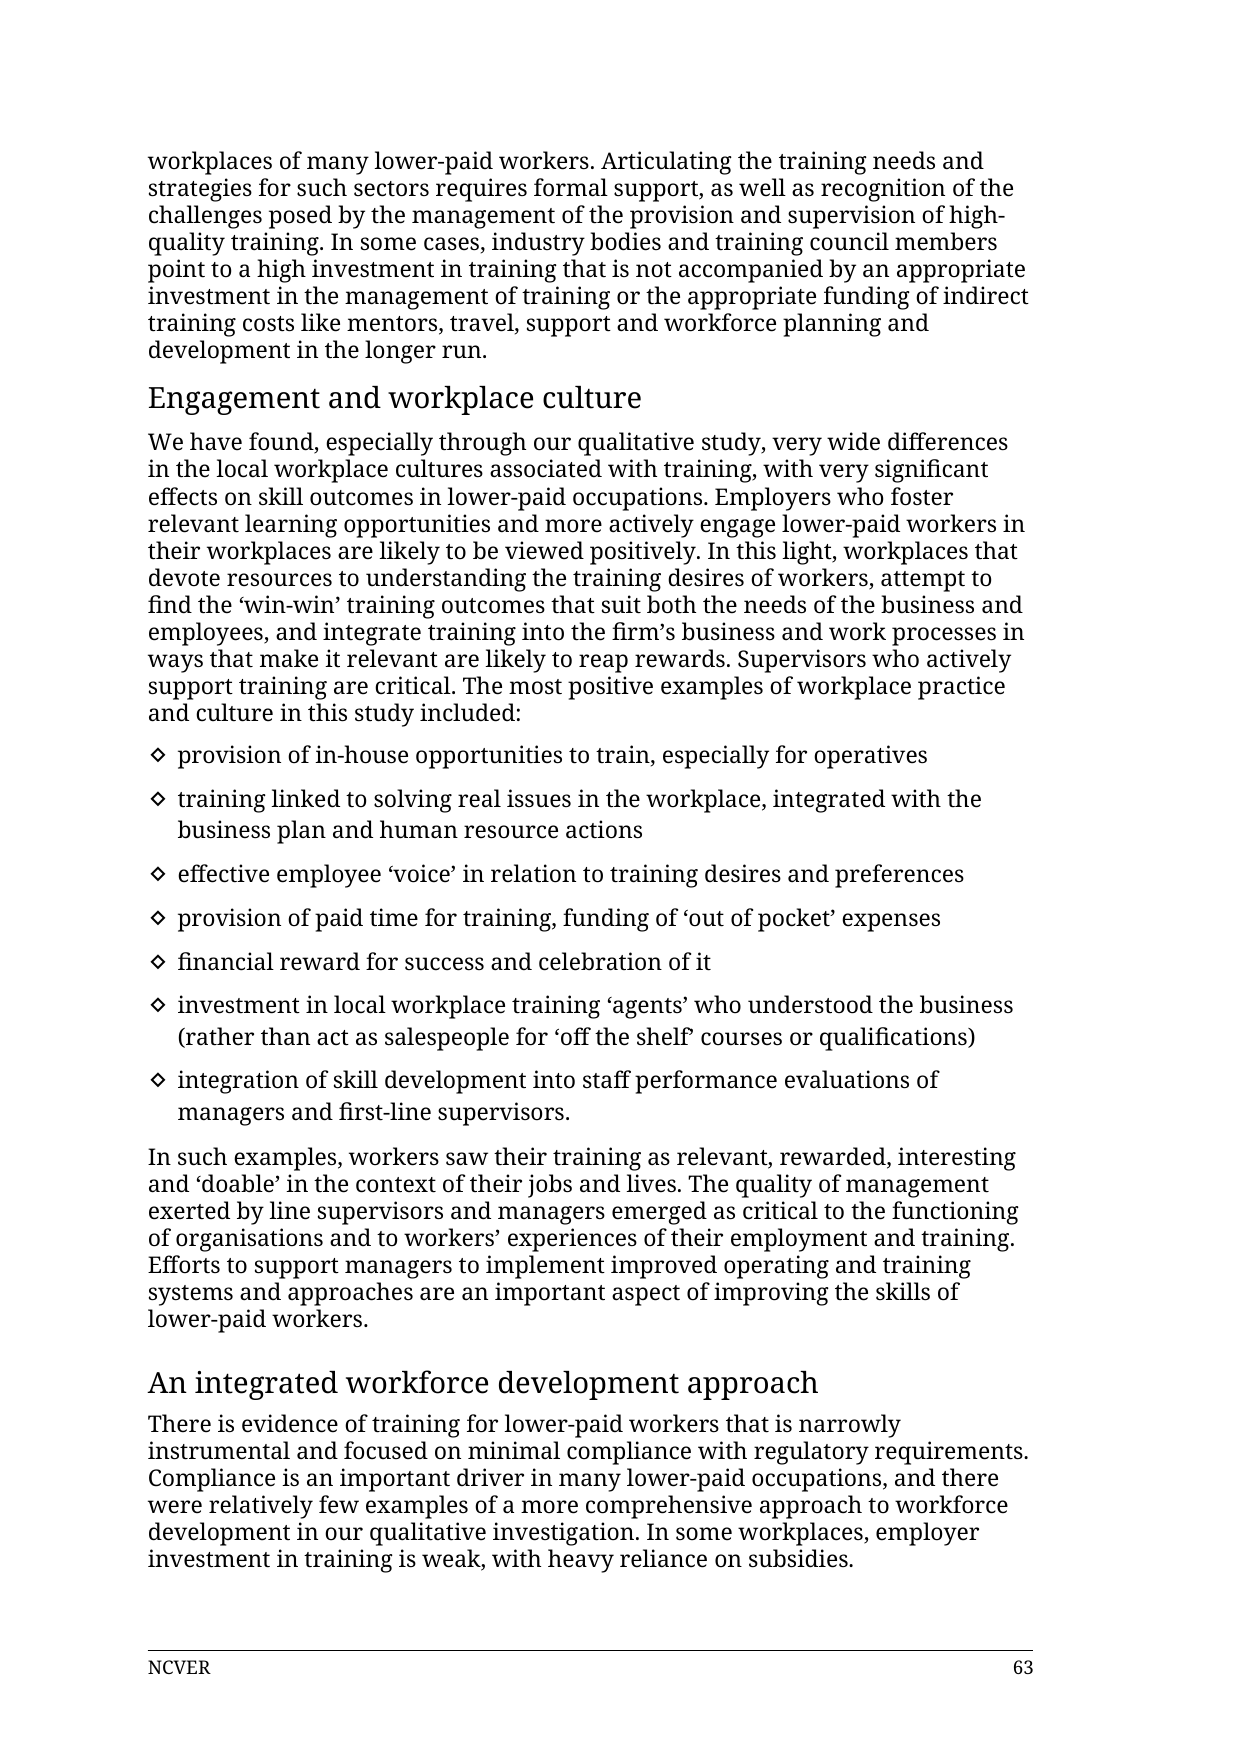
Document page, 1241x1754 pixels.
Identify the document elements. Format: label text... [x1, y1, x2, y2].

text integration of skill development into staff performance evaluations of managers and first-line supervisors. [148, 1064, 1033, 1127]
text financial reward for success and celebration of it [148, 946, 1033, 977]
text We have found, especially through our qualitative study, very wide differences in the local workplace cultures associated with training, with very significant effects on skill outcomes in lower-paid occupations. Employers who foster relevant learning opportunities and more actively engage lower-paid workers in their workplaces are likely to be viewed positively. In this light, workplaces that devote resources to understanding the training desires of workers, attempt to find the ‘win-win’ training outcomes that suit both the needs of the business and employees, and integrate training into the firm’s business and work processes in ways that make it relevant are likely to reap rewards. Supervisors who actively support training are critical. The most positive examples of workplace practice and culture in this study included: [148, 429, 1033, 727]
text investment in local workplace training ‘agents’ who understood the business (rather than act as salespeople for ‘off the shelf’ courses or qualifications) [148, 989, 1033, 1052]
text In such examples, workers saw their training as relevant, rewarded, interesting and ‘doable’ in the context of their jobs and lives. The quality of management exerted by line supervisors and managers emerged as critical to the functioning of organisations and to workers’ experiences of their employment and training. Efforts to support managers to implement improved operating and training systems and approaches are an important aspect of improving the skills of lower-paid workers. [148, 1144, 1020, 1333]
text provision of in-house opportunities to train, especially for operatives [148, 739, 1033, 771]
text provision of paid time for training, funding of ‘out of pocket’ expenses [148, 902, 1033, 933]
subtitle Engagement and workplace culture [148, 377, 1033, 417]
text There is evidence of training for lower-paid workers that is narrowly instrumental and focused on minimal compliance with regulatory requirements. Compliance is an important driver in many lower-paid occupations, and there were relatively few examples of a more comprehensive approach to workforce development in our qualitative investigation. In some workplaces, employer investment in training is weak, with heavy reliance on subsidies. [148, 1410, 1033, 1573]
text training linked to solving real issues in the workplace, integrated with the business plan and human resource actions [148, 783, 1033, 846]
text effective employee ‘voice’ in relation to training desires and preferences [148, 858, 1033, 889]
subtitle An integrated workforce development approach [148, 1362, 1033, 1402]
